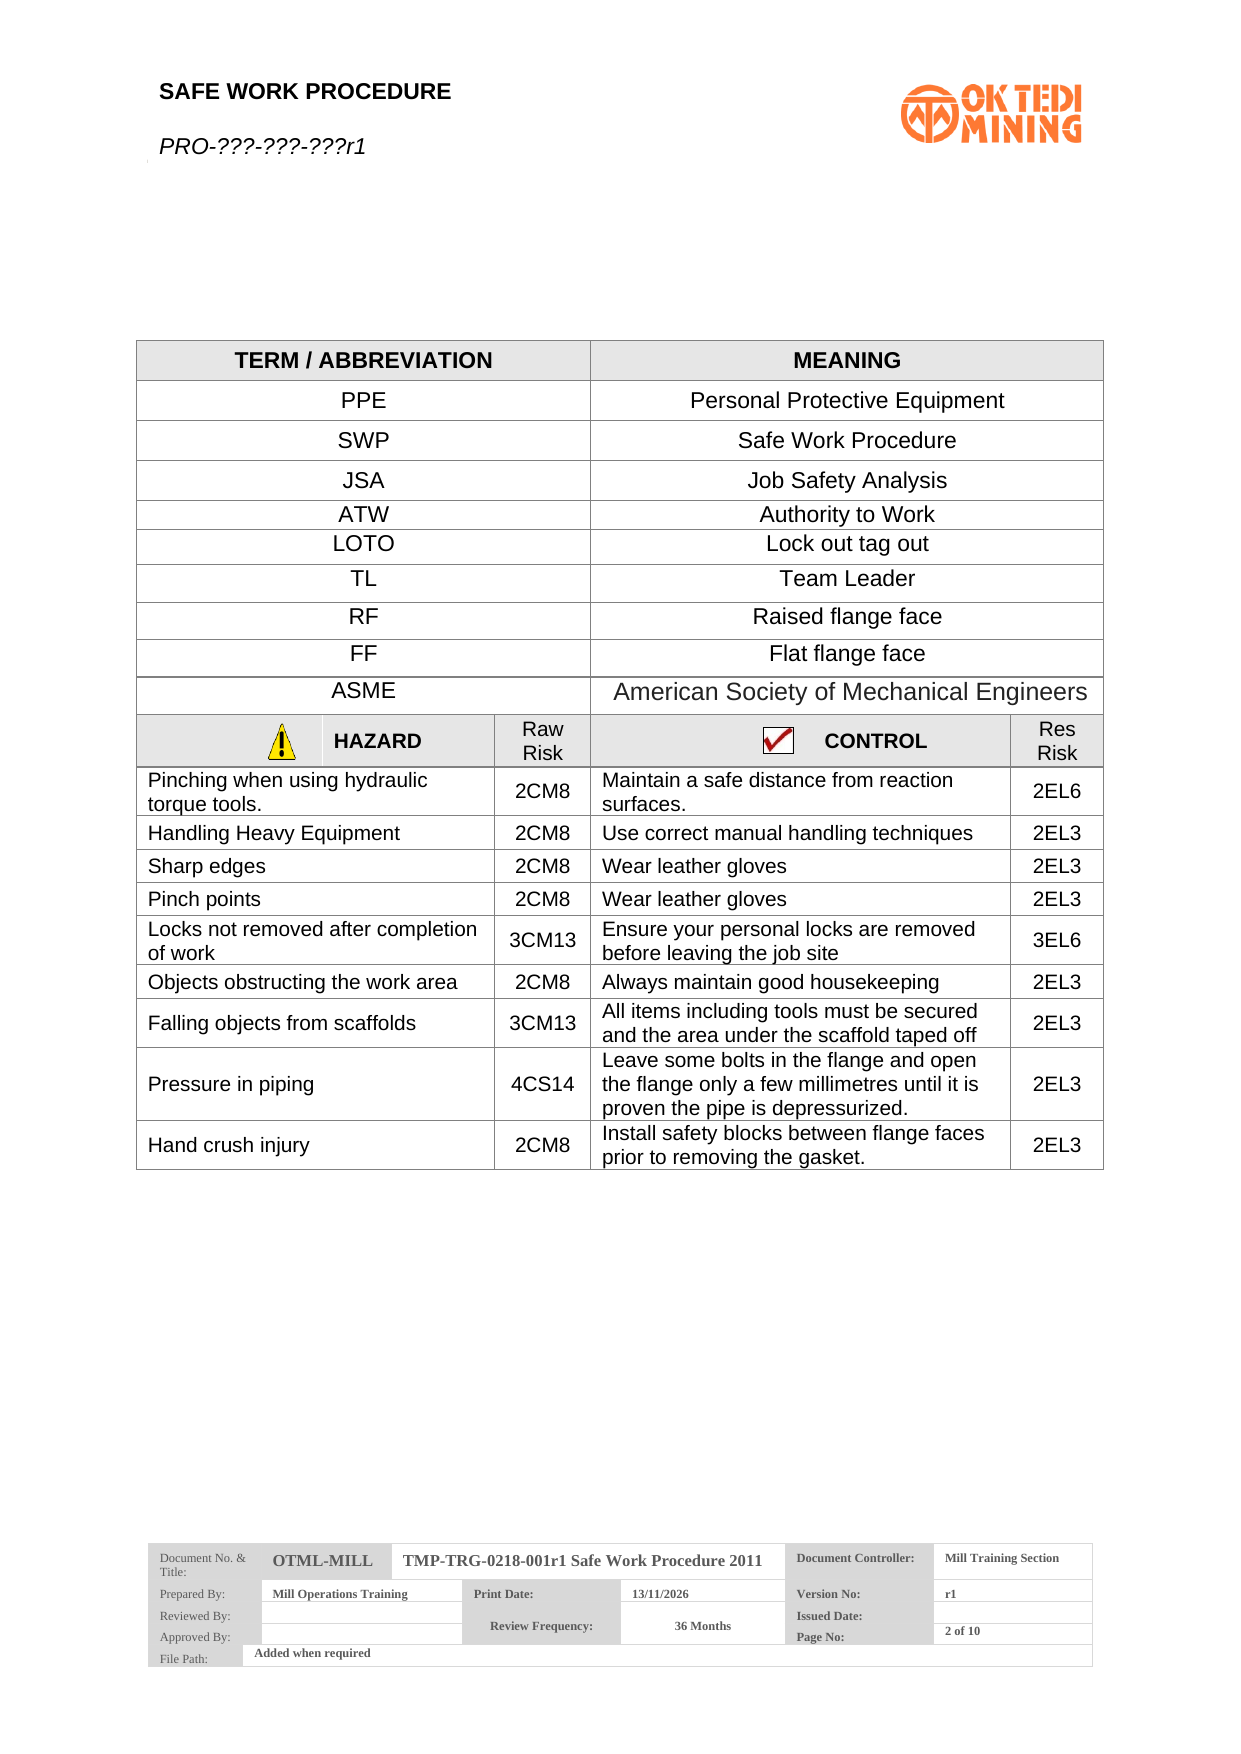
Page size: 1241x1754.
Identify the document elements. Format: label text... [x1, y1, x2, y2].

table_cell 2EL3 [1011, 999, 1103, 1047]
table_cell 2CM8 [495, 768, 590, 815]
table_cell Always maintain good housekeeping [591, 965, 1010, 998]
table_cell HAZARD [323, 715, 494, 766]
table_cell 3CM13 [495, 999, 590, 1047]
table_cell Pinch points [137, 883, 494, 915]
table_cell Flat flange face [591, 640, 1103, 676]
table_cell Personal Protective Equipment [591, 381, 1103, 420]
table_cell Safe Work Procedure [591, 421, 1103, 460]
table_cell 2EL3 [1011, 1048, 1103, 1119]
table_cell CONTROL [813, 715, 1010, 766]
table_cell JSA [137, 461, 590, 500]
table_cell Wear leather gloves [591, 883, 1010, 915]
table_cell All items including tools must be secured and the area under the scaffold taped off [591, 999, 1010, 1047]
table_cell Pinching when using hydraulic torque tools. [137, 768, 494, 815]
table_cell LOTO [137, 530, 590, 564]
table_cell 2EL3 [1011, 850, 1103, 882]
table_cell Objects obstructing the work area [137, 965, 494, 998]
table_cell PPE [137, 381, 590, 420]
table_cell Use correct manual handling techniques [591, 816, 1010, 849]
table_cell [591, 715, 743, 766]
table_cell SWP [137, 421, 590, 460]
table_cell Falling objects from scaffolds [137, 999, 494, 1047]
table_cell 4CS14 [495, 1048, 590, 1119]
table_cell Lock out tag out [591, 530, 1103, 564]
table_cell 2CM8 [495, 816, 590, 849]
table_cell Raw Risk [495, 715, 590, 766]
table_cell 2CM8 [495, 965, 590, 998]
table_cell Locks not removed after completion of work [137, 916, 494, 964]
table_cell Team Leader [591, 565, 1103, 602]
table_cell 3CM13 [495, 916, 590, 964]
table_cell Install safety blocks between flange faces prior to removing the gasket. [591, 1121, 1010, 1168]
table_cell Job Safety Analysis [591, 461, 1103, 500]
table_cell [743, 715, 813, 766]
table_cell 2CM8 [495, 883, 590, 915]
table_cell 2EL6 [1011, 768, 1103, 815]
table_cell TL [137, 565, 590, 602]
table_header MEANING [591, 341, 1103, 380]
table_cell Hand crush injury [137, 1121, 494, 1168]
picture [900, 84, 1082, 144]
table_cell Leave some bolts in the flange and open the flange only a few millimetres until it is proven the pipe is depressurized. [591, 1048, 1010, 1119]
table_cell FF [137, 640, 590, 676]
table_cell Sharp edges [137, 850, 494, 882]
table_cell Wear leather gloves [591, 850, 1010, 882]
table_cell 2CM8 [495, 850, 590, 882]
picture [764, 728, 793, 753]
table_cell ATW [137, 501, 590, 529]
table_cell 2CM8 [495, 1121, 590, 1168]
table_cell RF [137, 603, 590, 639]
table_cell Maintain a safe distance from reaction surfaces. [591, 768, 1010, 815]
table_cell Raised flange face [591, 603, 1103, 639]
table_cell [253, 715, 322, 766]
table_cell 2EL3 [1011, 883, 1103, 915]
table_cell 2EL3 [1011, 1121, 1103, 1168]
table_cell ASME [137, 678, 590, 714]
table_cell American Society of Mechanical Engineers [591, 678, 1103, 714]
table_cell Ensure your personal locks are removed before leaving the job site [591, 916, 1010, 964]
table_cell Res Risk [1011, 715, 1103, 766]
table_cell 2EL3 [1011, 965, 1103, 998]
table_cell 2EL3 [1011, 816, 1103, 849]
table_cell 3EL6 [1011, 916, 1103, 964]
table_header TERM / ABBREVIATION [137, 341, 590, 380]
table_cell Authority to Work [591, 501, 1103, 529]
table_cell Handling Heavy Equipment [137, 816, 494, 849]
table_cell [137, 715, 253, 766]
table_cell Pressure in piping [137, 1048, 494, 1119]
